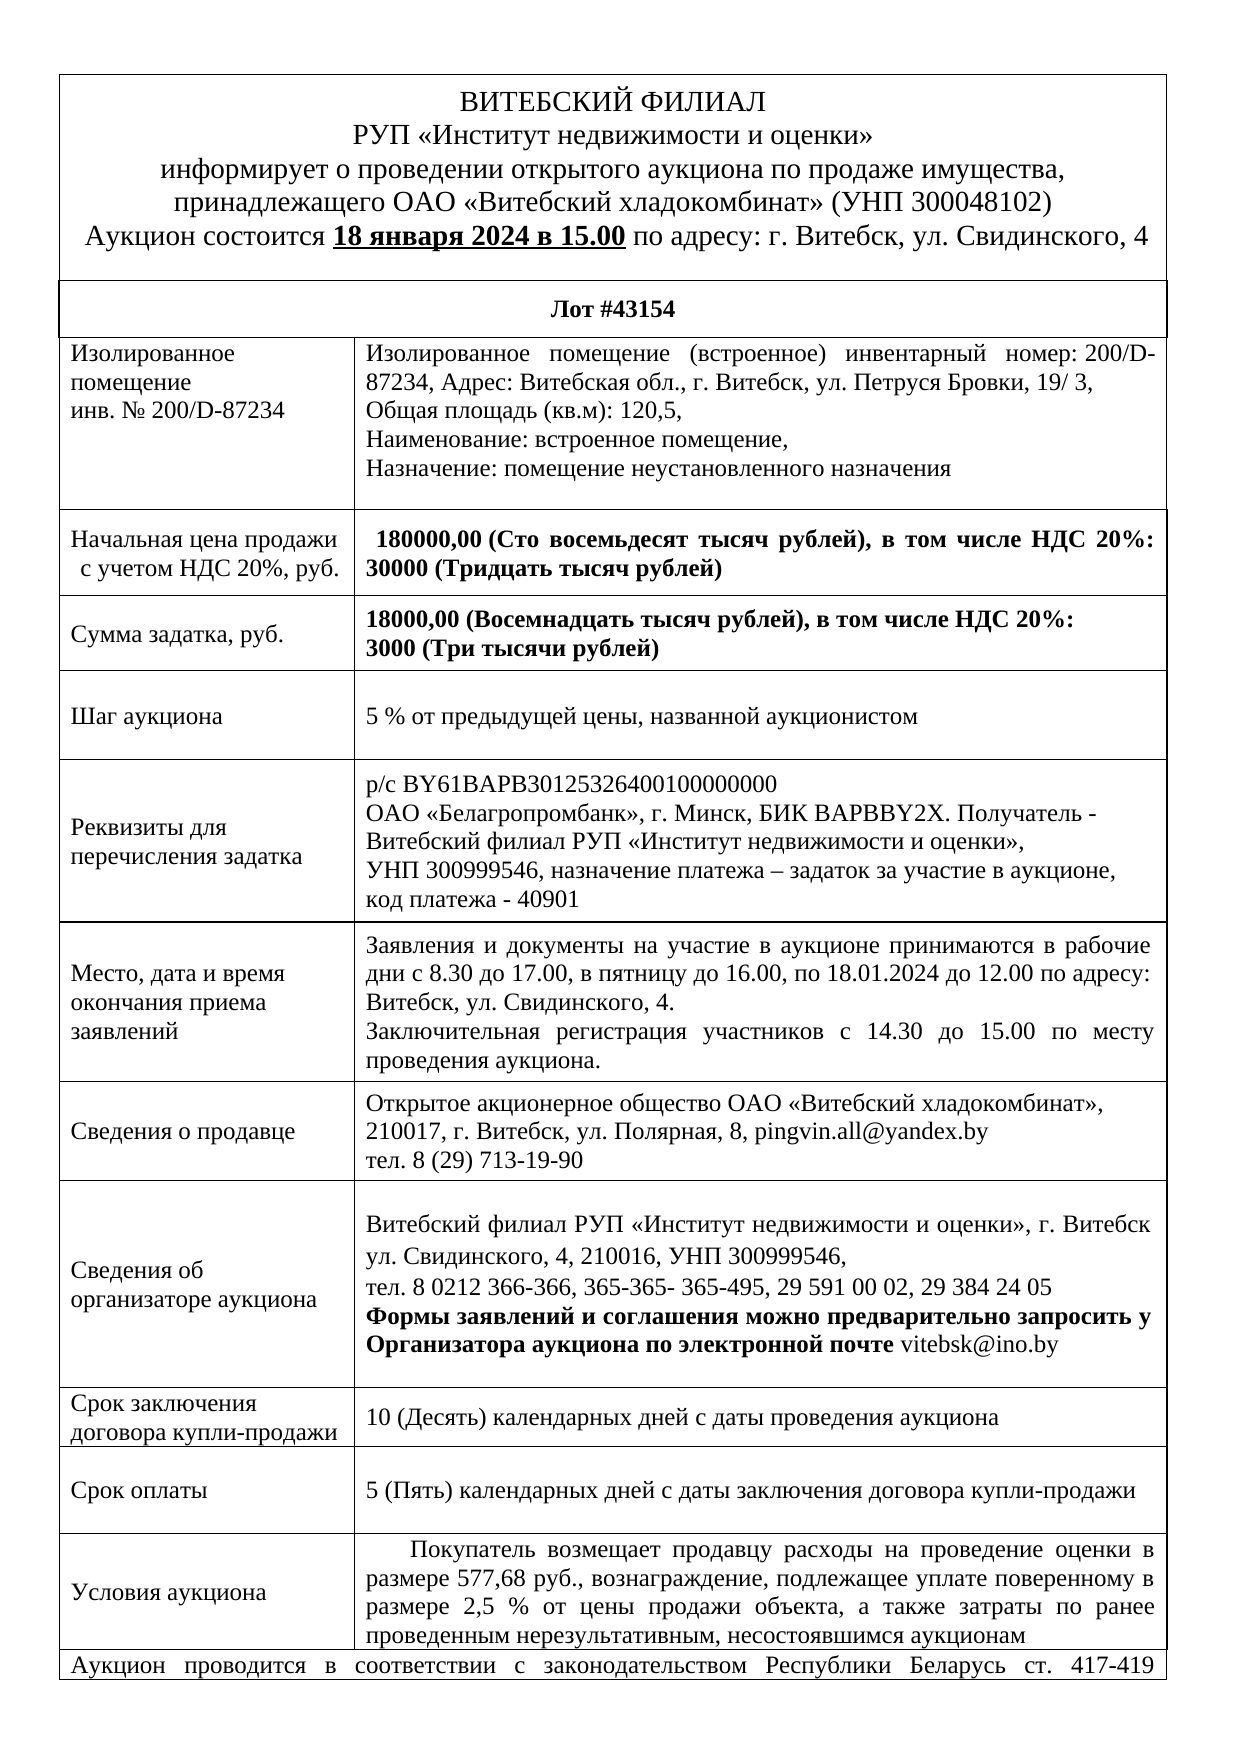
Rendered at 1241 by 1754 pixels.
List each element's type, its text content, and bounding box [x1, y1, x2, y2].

table_cell Изолированное помещение инв. № 200/D-87234 [60, 338, 354, 509]
table_cell Витебский филиал РУП «Институт недвижимости и оценки», г. Витебск ул. Свидинского, 4, 210016, УНП 300999546, тел. 8 0212 366-366, 365-365- 365-495, 29 591 00 02, 29 384 24 05 Формы заявлений и соглашения можно предварительно запросить у Организатора аукциона по электронной почте vitebsk@ino.by [355, 1181, 1166, 1387]
table_cell 18000,00 (Восемнадцать тысяч рублей), в том числе НДС 20%: 3000 (Три тысячи рублей) [355, 596, 1166, 670]
table_cell Срок оплаты [60, 1447, 354, 1533]
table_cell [60, 1650, 1166, 1679]
table_cell 5 % от предыдущей цены, названной аукционистом [355, 671, 1166, 759]
table_cell Условия аукциона [60, 1534, 354, 1649]
table_cell Сведения о продавце [60, 1082, 354, 1179]
table_cell Начальная цена продажи с учетом НДС 20%, руб. [60, 510, 354, 595]
table_cell 5 (Пять) календарных дней с даты заключения договора купли-продажи [355, 1447, 1166, 1533]
table_cell Срок заключения договора купли-продажи [60, 1388, 354, 1446]
table_cell Лот #43154 [60, 281, 1166, 337]
table_cell 180000,00 (Сто восемьдесят тысяч рублей), в том числе НДС 20%: 30000 (Тридцать тысяч рублей) [355, 510, 1166, 595]
table_cell Покупатель возмещает продавцу расходы на проведение оценки в размере 577,68 руб., вознаграждение, подлежащее уплате поверенному в размере 2,5 % от цены продажи объекта, а также затраты по ранее проведенным нерезультативным, несостоявшимся аукционам [355, 1534, 1166, 1649]
table_cell Сумма задатка, руб. [60, 596, 354, 670]
table_cell Сведения об организаторе аукциона [60, 1181, 354, 1387]
table_cell 10 (Десять) календарных дней с даты проведения аукциона [355, 1388, 1166, 1446]
table_cell Заявления и документы на участие в аукционе принимаются в рабочие дни с 8.30 до 17.00, в пятницу до 16.00, по 18.01.2024 до 12.00 по адресу: Витебск, ул. Свидинского, 4. Заключительная регистрация участников с 14.30 до 15.00 по месту проведения аукциона. [355, 923, 1166, 1081]
table_cell Изолированное помещение (встроенное) инвентарный номер: 200/D-87234, Адрес: Витебская обл., г. Витебск, ул. Петруся Бровки, 19/ 3, Общая площадь (кв.м): 120,5, Наименование: встроенное помещение, Назначение: помещение неустановленного назначения [355, 338, 1166, 509]
table_cell р/с BY61BAPB30125326400100000000 ОАО «Белагропромбанк», г. Минск, БИК BAPBBY2X. Получатель - Витебский филиал РУП «Институт недвижимости и оценки», УНП 300999546, назначение платежа – задаток за участие в аукционе, код платежа - 40901 [355, 760, 1166, 921]
table_header ВИТЕБСКИЙ ФИЛИАЛ РУП «Институт недвижимости и оценки» информирует о проведении открытого аукциона по продаже имущества, принадлежащего ОАО «Витебский хладокомбинат» (УНП 300048102) Аукцион состоится 18 января 2024 в 15.00 по адресу: г. Витебск, ул. Свидинского, 4 [60, 75, 1166, 280]
table_cell Место, дата и время окончания приема заявлений [60, 923, 354, 1081]
table_cell Открытое акционерное общество ОАО «Витебский хладокомбинат», 210017, г. Витебск, ул. Полярная, 8, pingvin.all@yandex.by тел. 8 (29) 713-19-90 [355, 1082, 1166, 1179]
table_cell Шаг аукциона [60, 671, 354, 759]
table_cell Реквизиты для перечисления задатка [60, 760, 354, 921]
